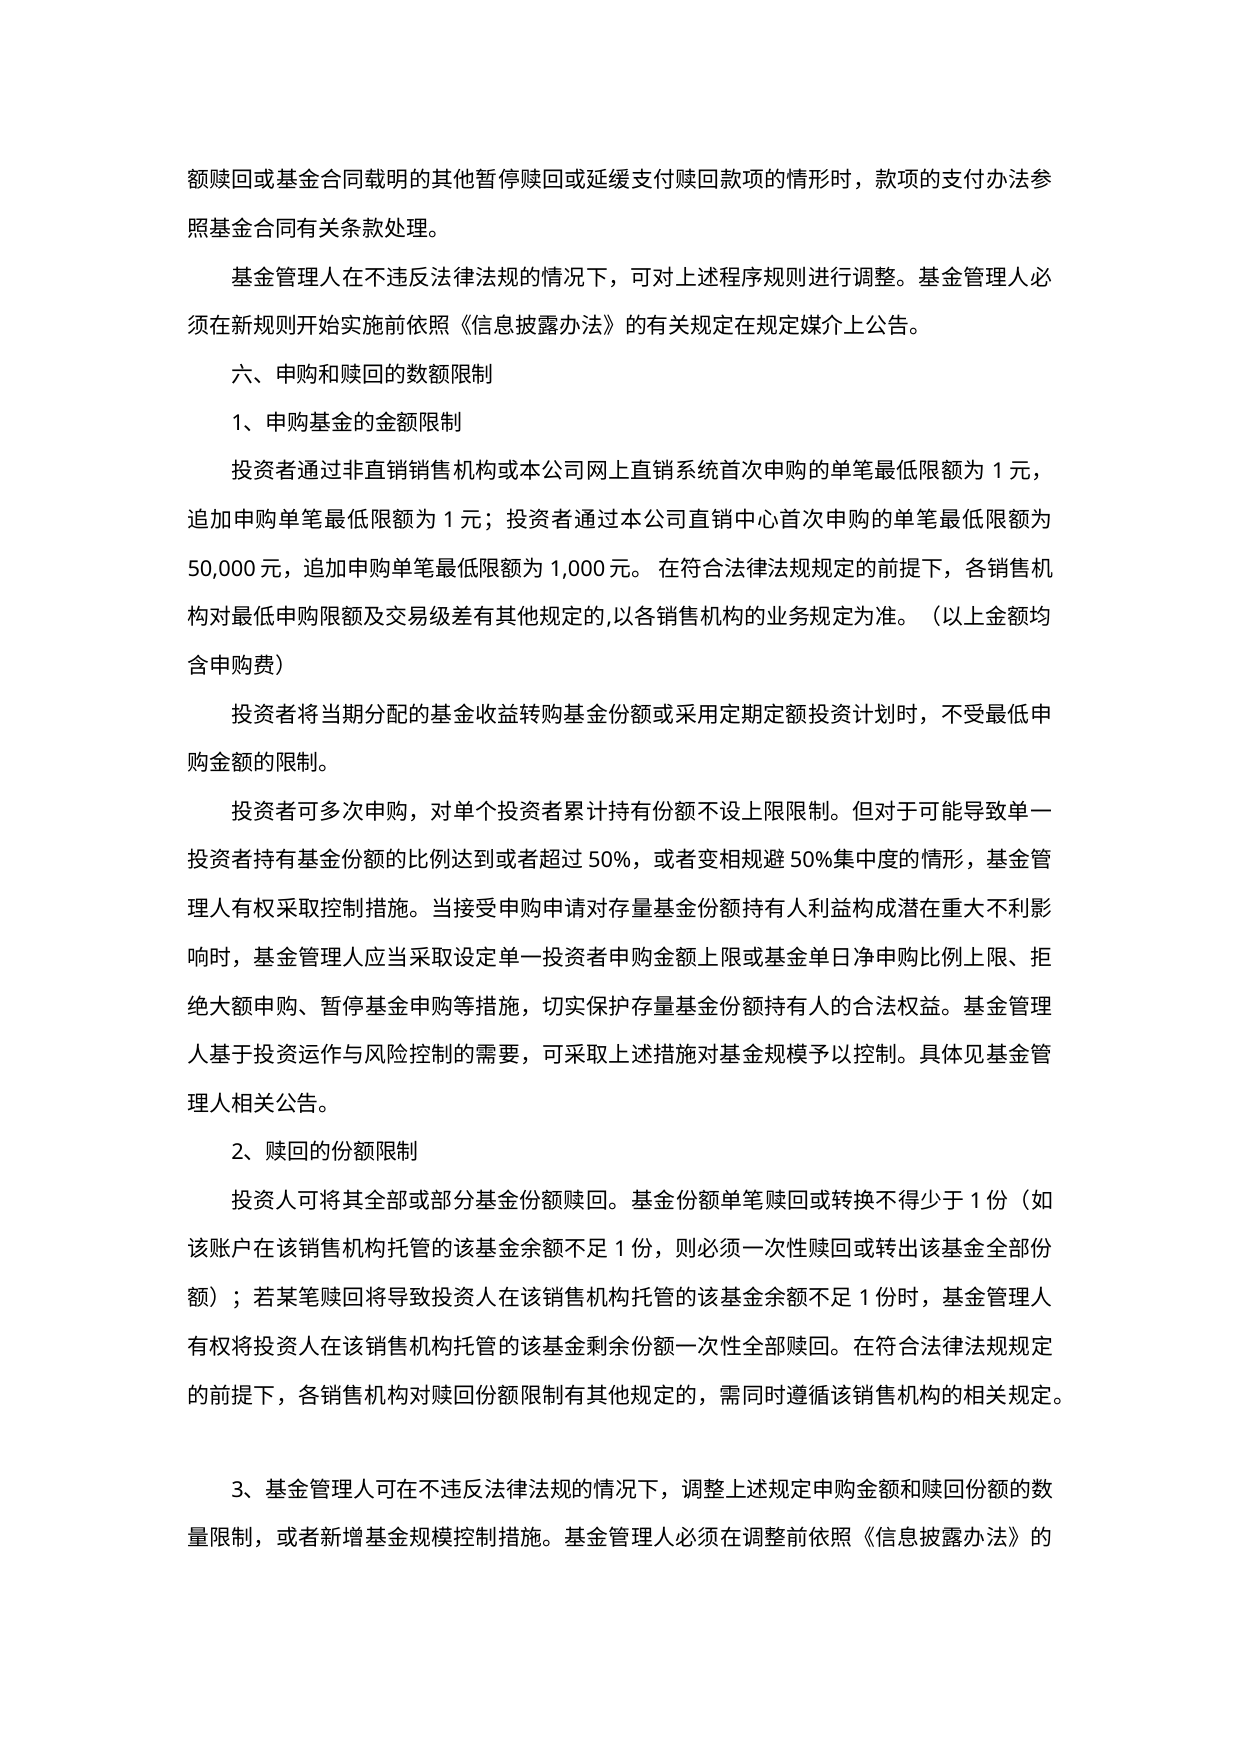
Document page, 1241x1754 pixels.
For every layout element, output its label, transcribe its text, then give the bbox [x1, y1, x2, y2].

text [187, 162, 1053, 243]
text 投资者将当期分配的基金收益转购基金份额或采用定期定额投资计划时，不受最低申购金额的限制。 [187, 696, 1053, 777]
text 投资人可将其全部或部分基金份额赎回。基金份额单笔赎回或转换不得少于1份（如该账户在该销售机构托管的该基金余额不足1份，则必须一次性赎回或转出该基金全部份额）；若某笔赎回将导致投资人在该销售机构托管的该基金余额不足1份时，基金管理人有权将投资人在该销售机构托管的该基金剩余份额一次性全部赎回。在符合法律法规规定的前提下，各销售机构对赎回份额限制有其他规定的，需同时遵循该销售机构的相关规定。 [187, 1182, 1053, 1459]
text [187, 1471, 1053, 1552]
text 六、申购和赎回的数额限制 [187, 356, 1053, 389]
text 基金管理人在不违反法律法规的情况下，可对上述程序规则进行调整。基金管理人必须在新规则开始实施前依照《信息披露办法》的有关规定在规定媒介上公告。 [187, 259, 1053, 340]
text 投资者通过非直销销售机构或本公司网上直销系统首次申购的单笔最低限额为1元，追加申购单笔最低限额为1元；投资者通过本公司直销中心首次申购的单笔最低限额为50,000元，追加申购单笔最低限额为1,000元。 在符合法律法规规定的前提下，各销售机构对最低申购限额及交易级差有其他规定的,以各销售机构的业务规定为准。（以上金额均含申购费） [187, 453, 1053, 680]
text 1、申购基金的金额限制 [187, 404, 1053, 437]
text 投资者可多次申购，对单个投资者累计持有份额不设上限限制。但对于可能导致单一投资者持有基金份额的比例达到或者超过50%，或者变相规避50%集中度的情形，基金管理人有权采取控制措施。当接受申购申请对存量基金份额持有人利益构成潜在重大不利影响时，基金管理人应当采取设定单一投资者申购金额上限或基金单日净申购比例上限、拒绝大额申购、暂停基金申购等措施，切实保护存量基金份额持有人的合法权益。基金管理人基于投资运作与风险控制的需要，可采取上述措施对基金规模予以控制。具体见基金管理人相关公告。 [187, 793, 1053, 1118]
text 2、赎回的份额限制 [187, 1134, 1053, 1167]
